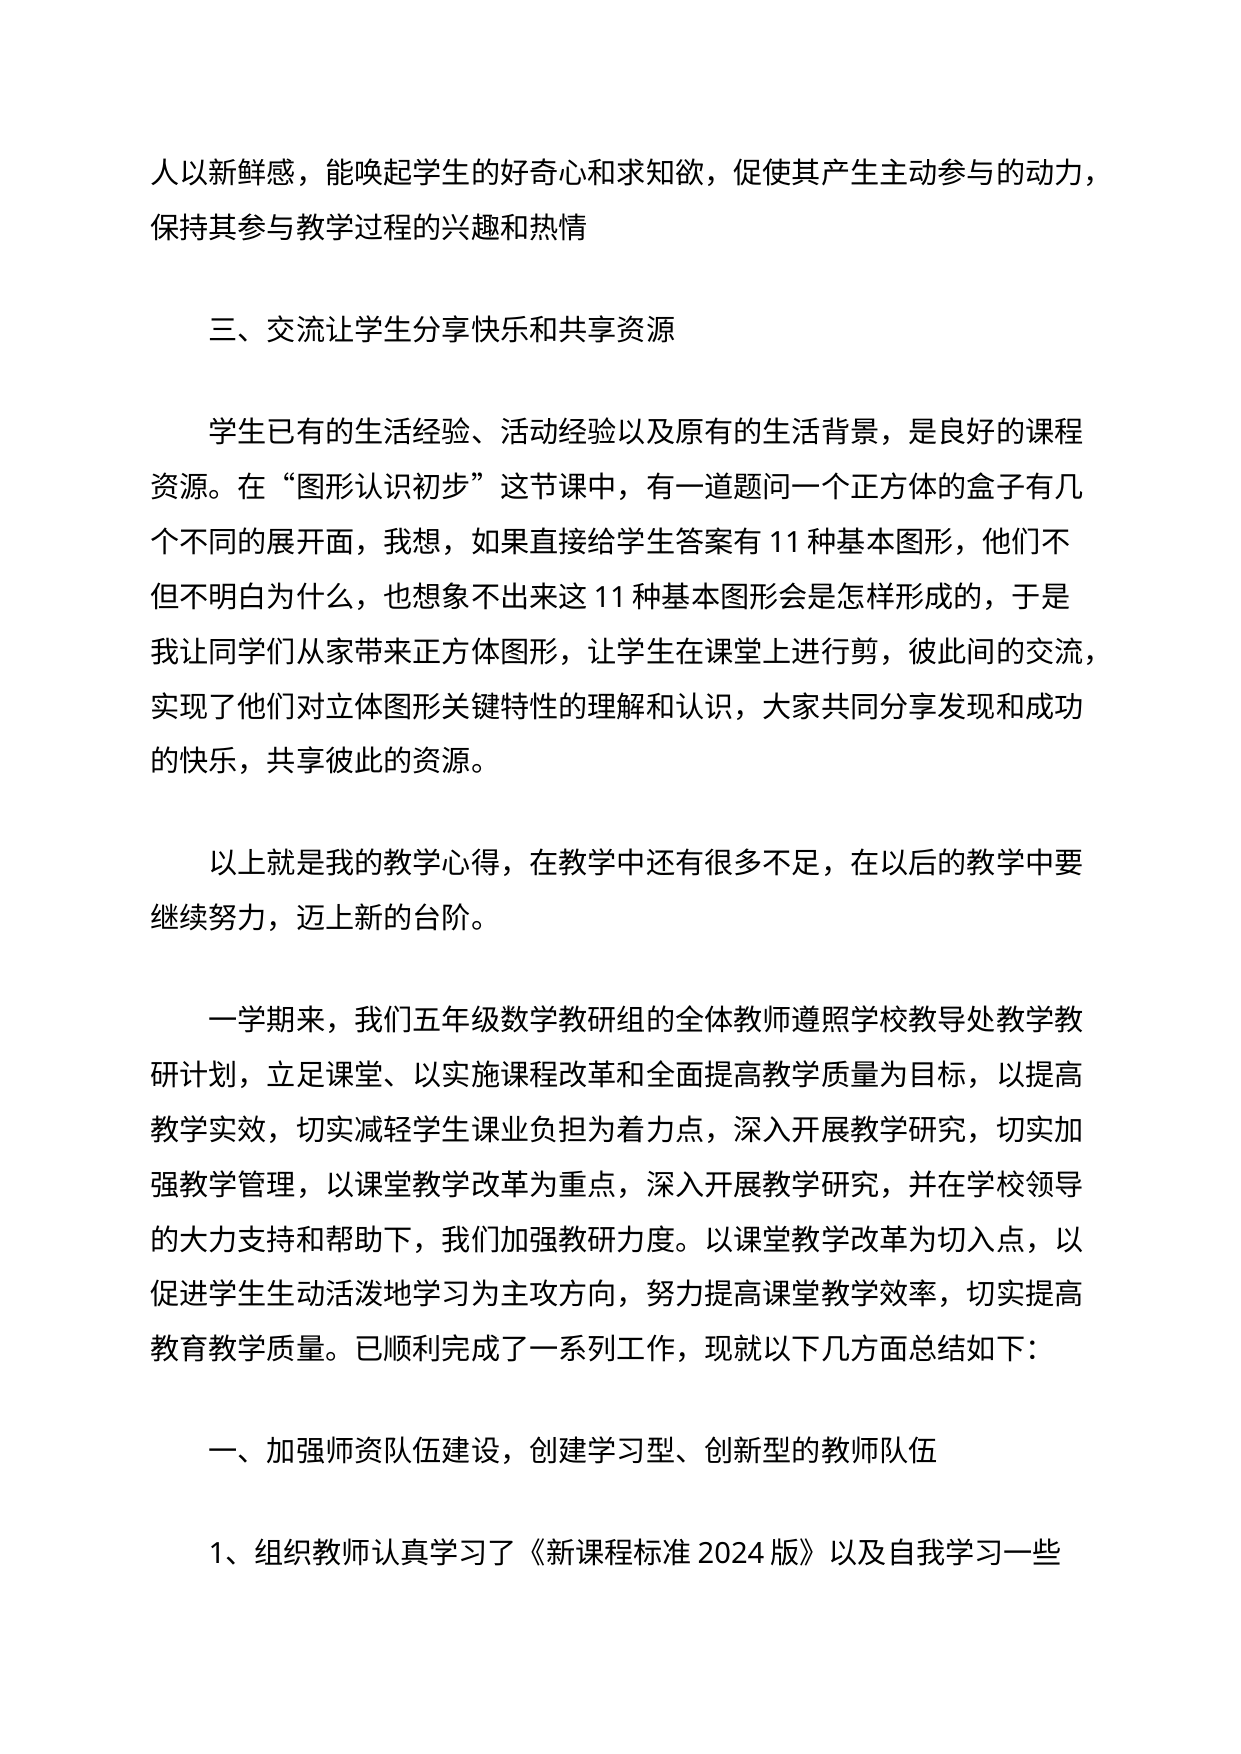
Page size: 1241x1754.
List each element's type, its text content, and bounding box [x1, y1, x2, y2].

text 学生已有的生活经验、活动经验以及原有的生活背景，是良好的课程资源。在“图形认识初步”这节课中，有一道题问一个正方体的盒子有几个不同的展开面，我想，如果直接给学生答案有11种基本图形，他们不但不明白为什么，也想象不出来这11种基本图形会是怎样形成的，于是我让同学们从家带来正方体图形，让学生在课堂上进行剪，彼此间的交流，实现了他们对立体图形关键特性的理解和认识，大家共同分享发现和成功的快乐，共享彼此的资源。 [150, 408, 1090, 780]
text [150, 1529, 1090, 1572]
text 一、加强师资队伍建设，创建学习型、创新型的教师队伍 [150, 1428, 1090, 1470]
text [150, 150, 1090, 247]
text 以上就是我的教学心得，在教学中还有很多不足，在以后的教学中要继续努力，迈上新的台阶。 [150, 840, 1090, 937]
text 一学期来，我们五年级数学教研组的全体教师遵照学校教导处教学教研计划，立足课堂、以实施课程改革和全面提高教学质量为目标，以提高教学实效，切实减轻学生课业负担为着力点，深入开展教学研究，切实加强教学管理，以课堂教学改革为重点，深入开展教学研究，并在学校领导的大力支持和帮助下，我们加强教研力度。以课堂教学改革为切入点，以促进学生生动活泼地学习为主攻方向，努力提高课堂教学效率，切实提高教育教学质量。已顺利完成了一系列工作，现就以下几方面总结如下： [150, 996, 1090, 1368]
text 三、交流让学生分享快乐和共享资源 [150, 307, 1090, 349]
